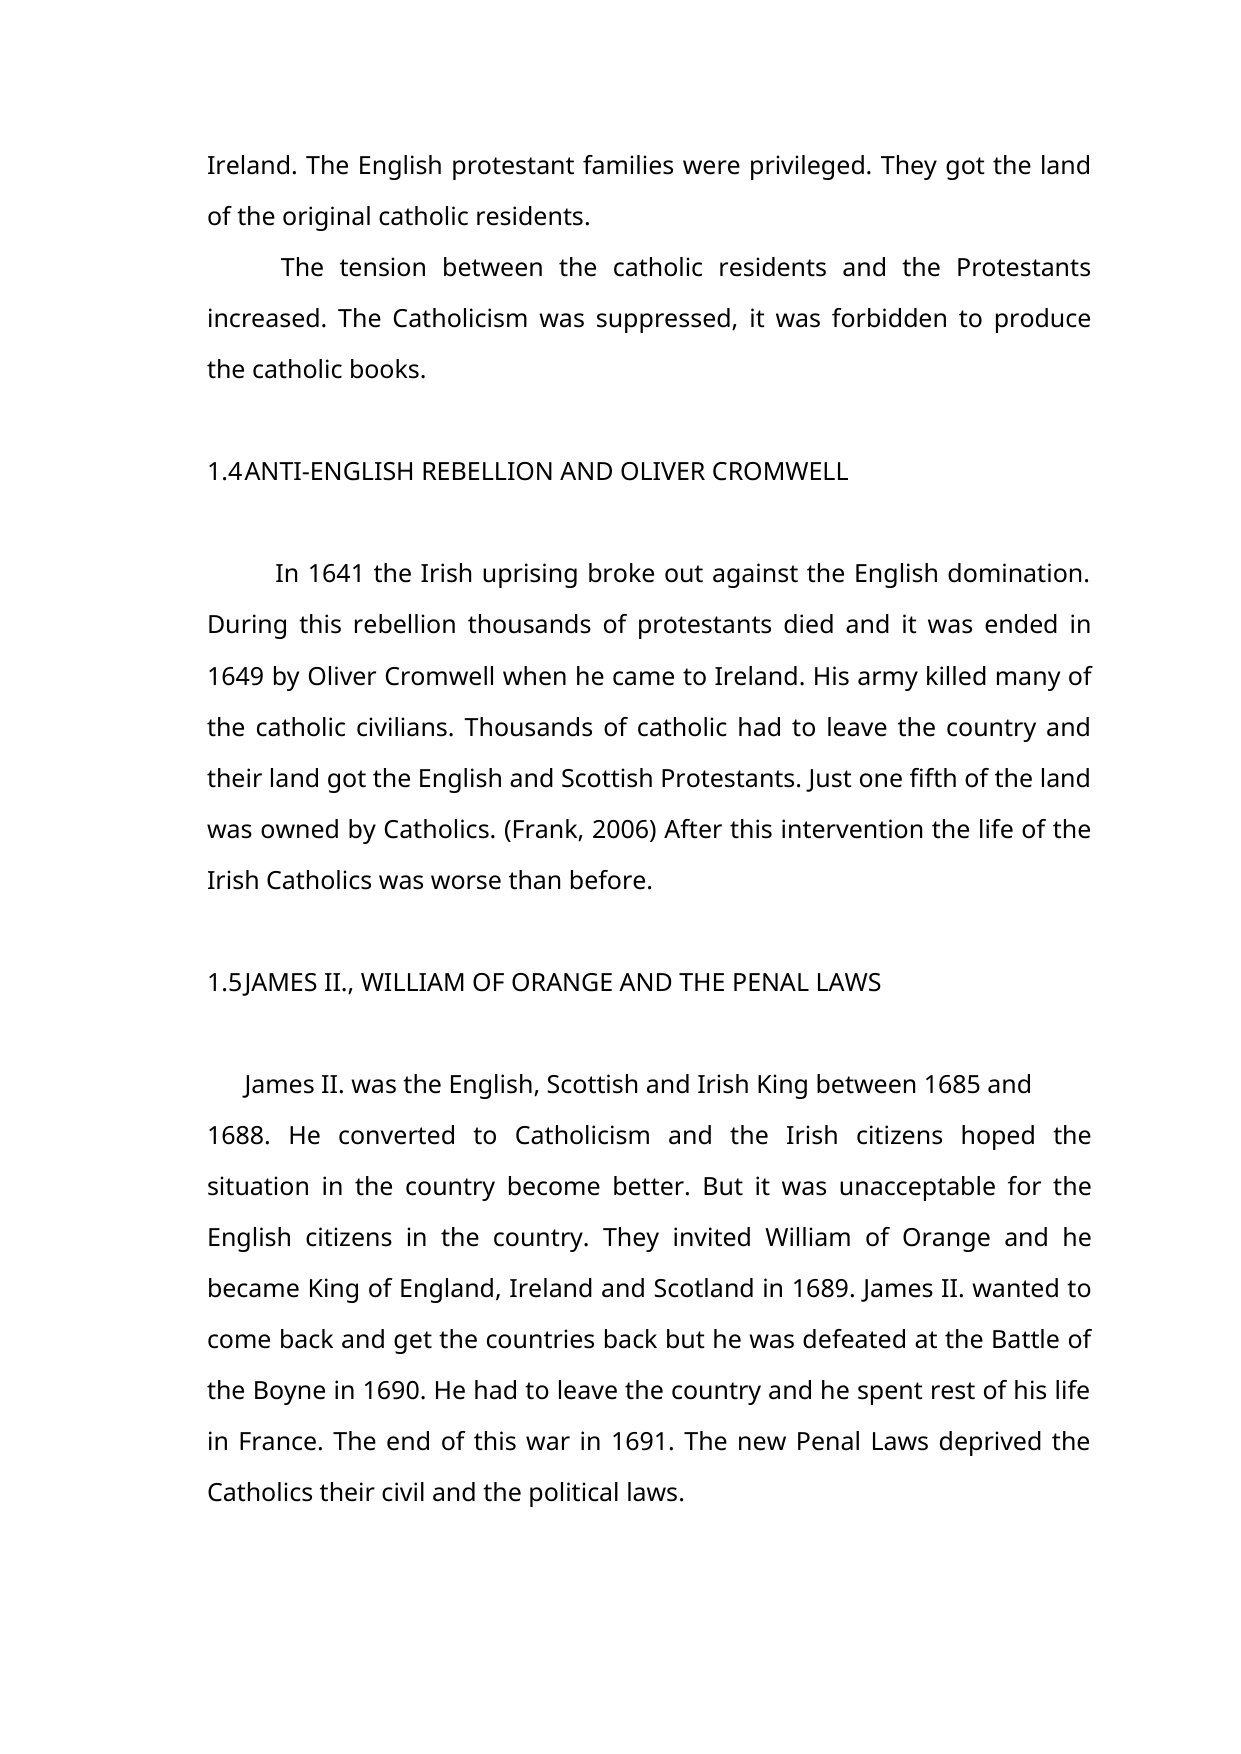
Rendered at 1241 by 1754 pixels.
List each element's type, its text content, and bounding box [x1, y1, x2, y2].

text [207, 148, 1092, 233]
text 1688. He converted to Catholicism and the Irish citizens hoped the situation in the country become better. But it was unacceptable for the English citizens in the country. They invited William of Orange and he became King of England, Ireland and Scotland in 1689. James II. wanted to come back and get the countries back but he was defeated at the Battle of the Boyne in 1690. He had to leave the country and he spent rest of his life in France. The end of this war in 1691. The new Penal Laws deprived the Catholics their civil and the political laws. [207, 1117, 1092, 1509]
text In 1641 the Irish uprising broke out against the English domination. During this rebellion thousands of protestants died and it was ended in 1649 by Oliver Cromwell when he came to Ireland. His army killed many of the catholic civilians. Thousands of catholic had to leave the country and their land got the English and Scottish Protestants. Just one fifth of the land was owned by Catholics. (Frank, 2006) After this intervention the life of the Irish Catholics was worse than before. [207, 556, 1092, 896]
list JAMES II., WILLIAM OF ORANGE AND THE PENAL LAWS [207, 964, 1092, 998]
text The tension between the catholic residents and the Protestants increased. The Catholicism was suppressed, it was forbidden to produce the catholic books. [207, 250, 1092, 386]
list ANTI-ENGLISH REBELLION AND OLIVER CROMWELL [207, 454, 1092, 488]
text James II. was the English, Scottish and Irish King between 1685 and [244, 1066, 1092, 1101]
